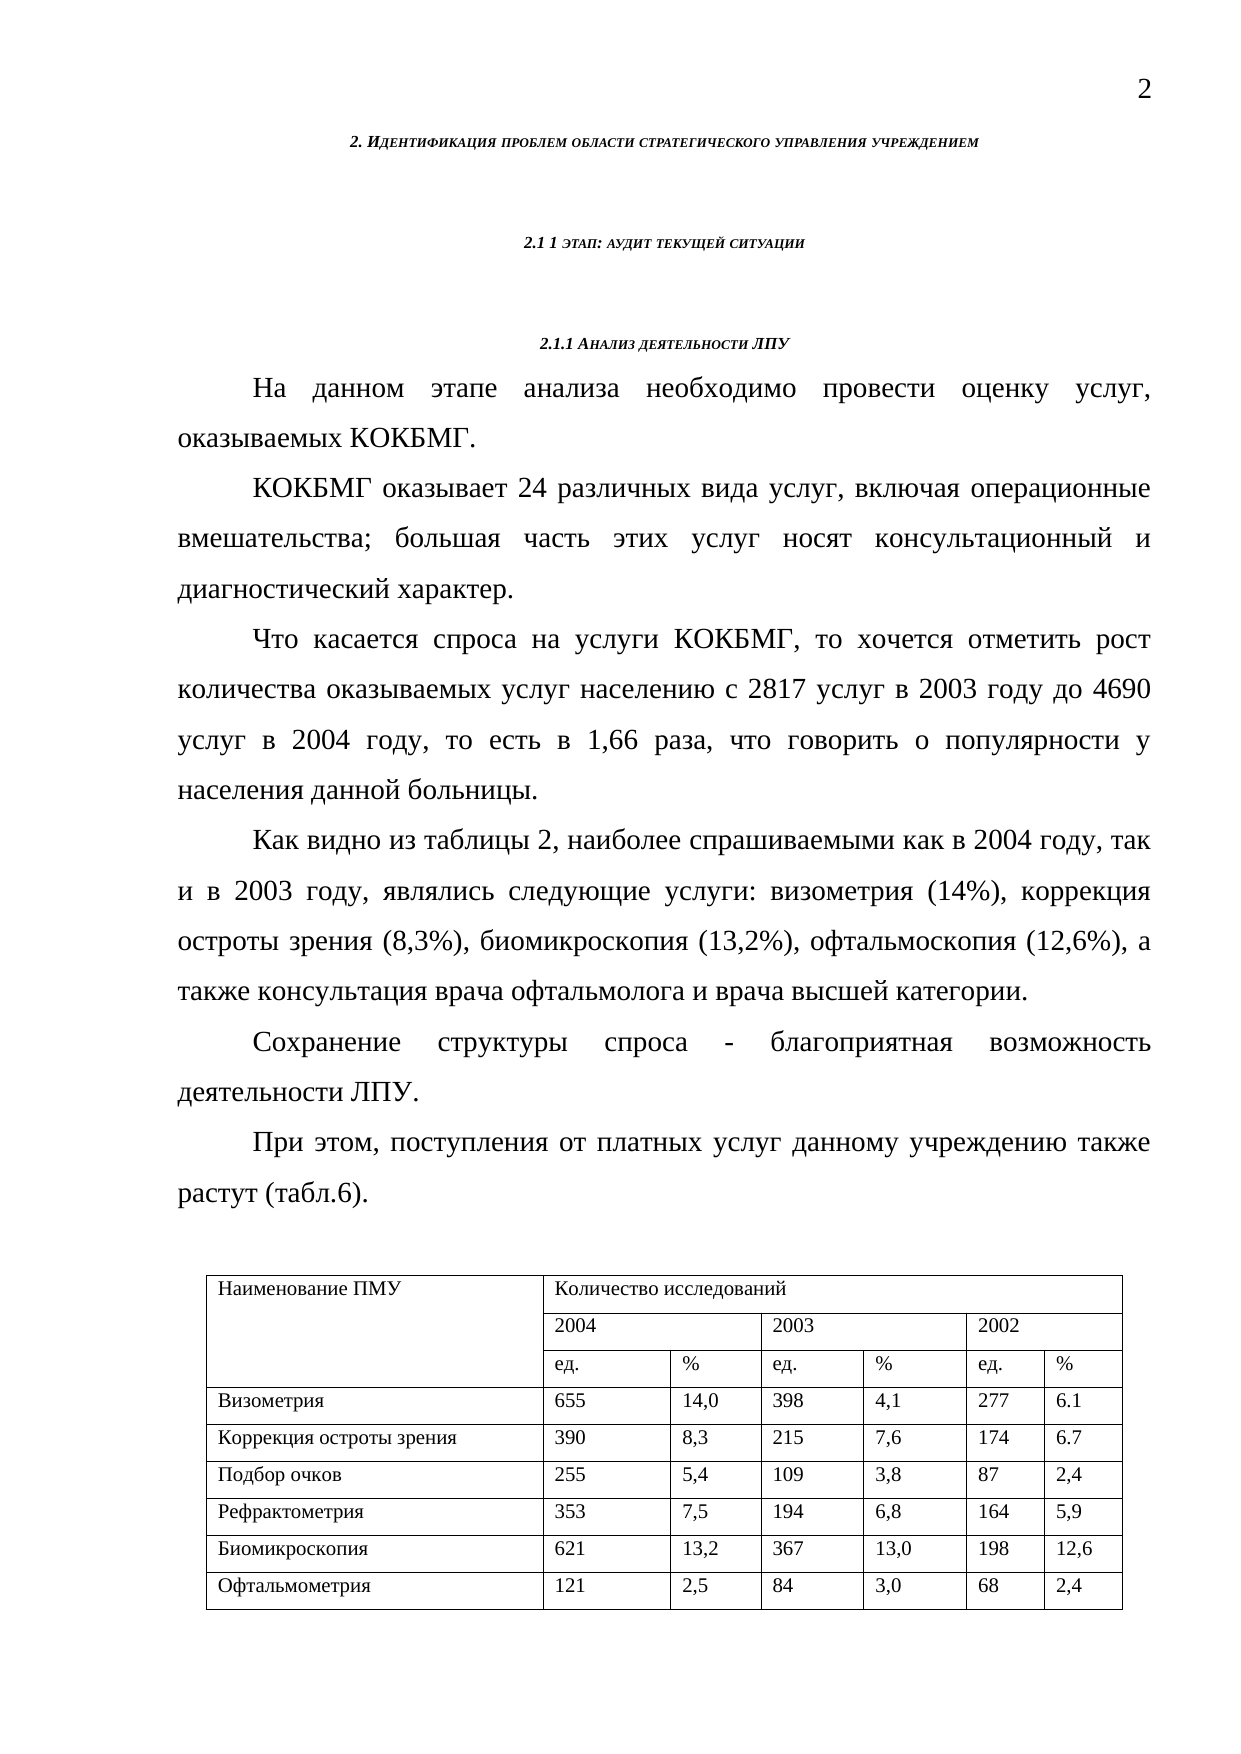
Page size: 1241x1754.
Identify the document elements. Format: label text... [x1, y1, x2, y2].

table_cell 194 [762, 1499, 863, 1535]
table_cell 121 [544, 1573, 670, 1609]
table_cell ед. [967, 1351, 1044, 1387]
table_cell 68 [967, 1573, 1044, 1609]
text При этом, поступления от платных услуг данному учреждению также растут (табл.6). [177, 1124, 1152, 1208]
table_cell 655 [544, 1388, 670, 1424]
table_cell Офтальмометрия [207, 1573, 543, 1609]
table_cell 2,4 [1045, 1573, 1122, 1609]
table_cell % [864, 1351, 966, 1387]
subtitle 2. Идентификация проблем области стратегического управления учреждением [177, 118, 1152, 152]
text Сохранение структуры спроса - благоприятная возможность деятельности ЛПУ. [177, 1024, 1152, 1108]
subtitle 2.1.1 Анализ деятельности ЛПУ [177, 319, 1152, 353]
table_cell 5,4 [671, 1462, 761, 1498]
table_cell Рефрактометрия [207, 1499, 543, 1535]
table_cell Коррекция остроты зрения [207, 1425, 543, 1461]
table_cell 3,8 [864, 1462, 966, 1498]
text КОКБМГ оказывает 24 различных вида услуг, включая операционные вмешательства; большая часть этих услуг носят консультационный и диагностический характер. [177, 470, 1152, 604]
table_cell Визометрия [207, 1388, 543, 1424]
table_cell 87 [967, 1462, 1044, 1498]
table_cell ед. [544, 1351, 670, 1387]
table_cell 4,1 [864, 1388, 966, 1424]
table_cell % [1045, 1351, 1122, 1387]
table_cell Биомикроскопия [207, 1536, 543, 1572]
table_cell 2002 [967, 1314, 1122, 1349]
table_cell 13,0 [864, 1536, 966, 1572]
table_cell 6,8 [864, 1499, 966, 1535]
table_cell 367 [762, 1536, 863, 1572]
table_cell 14,0 [671, 1388, 761, 1424]
table_cell 6.7 [1045, 1425, 1122, 1461]
table_cell 621 [544, 1536, 670, 1572]
table_cell 277 [967, 1388, 1044, 1424]
table_cell 398 [762, 1388, 863, 1424]
table_cell 13,2 [671, 1536, 761, 1572]
table_header Наименование ПМУ [207, 1276, 543, 1387]
table_cell 6.1 [1045, 1388, 1122, 1424]
table_cell 109 [762, 1462, 863, 1498]
table_cell % [671, 1351, 761, 1387]
table_cell 353 [544, 1499, 670, 1535]
table_cell 7,5 [671, 1499, 761, 1535]
table_cell 198 [967, 1536, 1044, 1572]
table_cell 12,6 [1045, 1536, 1122, 1572]
table_cell 174 [967, 1425, 1044, 1461]
table_cell 215 [762, 1425, 863, 1461]
text Как видно из таблицы 2, наиболее спрашиваемыми как в 2004 году, так и в 2003 году, являлись следующие услуги: визометрия (14%), коррекция остроты зрения (8,3%), биомикроскопия (13,2%), офтальмоскопия (12,6%), а также консультация врача офтальмолога и врача высшей категории. [177, 822, 1152, 1007]
table_cell 5,9 [1045, 1499, 1122, 1535]
text На данном этапе анализа необходимо провести оценку услуг, оказываемых КОКБМГ. [177, 370, 1152, 453]
text Что касается спроса на услуги КОКБМГ, то хочется отметить рост количества оказываемых услуг населению с 2817 услуг в 2003 году до 4690 услуг в 2004 году, то есть в 1,66 раза, что говорить о популярности у населения данной больницы. [177, 621, 1152, 806]
table_cell 255 [544, 1462, 670, 1498]
table_cell 164 [967, 1499, 1044, 1535]
table_header Количество исследований [544, 1276, 1122, 1312]
table_cell 2,4 [1045, 1462, 1122, 1498]
table_cell 84 [762, 1573, 863, 1609]
table_cell 2004 [544, 1314, 761, 1349]
table_cell 3,0 [864, 1573, 966, 1609]
table_cell 2,5 [671, 1573, 761, 1609]
subtitle 2.1 1 этап: аудит текущей ситуации [177, 219, 1152, 252]
table_cell ед. [762, 1351, 863, 1387]
table_cell 7,6 [864, 1425, 966, 1461]
table_cell 390 [544, 1425, 670, 1461]
table_cell Подбор очков [207, 1462, 543, 1498]
table_cell 8,3 [671, 1425, 761, 1461]
table_cell 2003 [762, 1314, 966, 1349]
